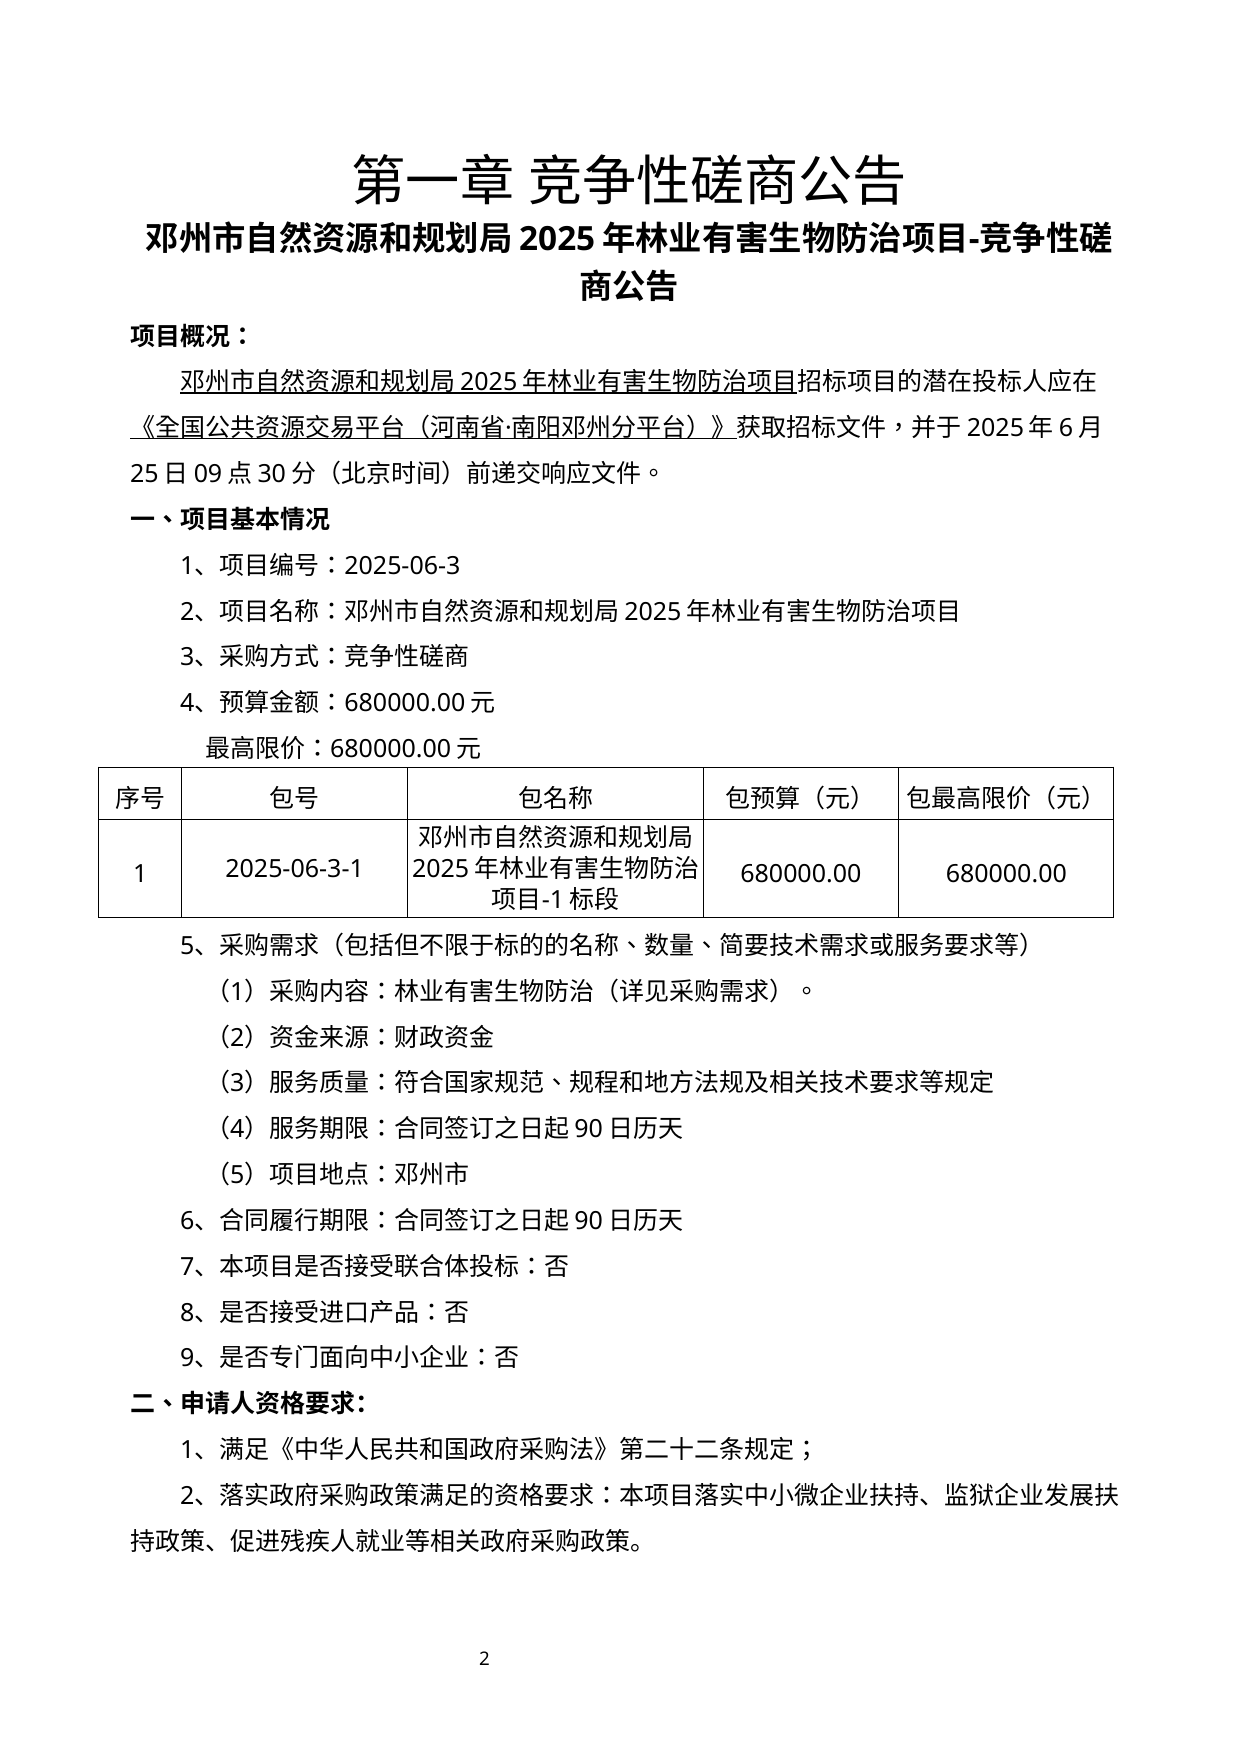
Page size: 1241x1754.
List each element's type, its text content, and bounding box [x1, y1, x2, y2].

text 第一章 竞争性磋商公告 [130, 150, 1128, 212]
text 4、预算金额：680000.00元 [130, 675, 1128, 721]
text 最高限价：680000.00元 [130, 721, 1128, 767]
text （4）服务期限：合同签订之日起90日历天 [130, 1101, 1128, 1147]
text 一、项目基本情况 [130, 492, 1128, 537]
table_cell 680000.00 [704, 820, 898, 917]
table_header 包最高限价（元） [899, 768, 1113, 819]
table_header 序号 [99, 768, 181, 819]
text 2、落实政府采购政策满足的资格要求：本项目落实中小微企业扶持、监狱企业发展扶持政策、促进残疾人就业等相关政府采购政策。 [130, 1468, 1128, 1559]
text （3）服务质量：符合国家规范、规程和地方法规及相关技术要求等规定 [130, 1055, 1128, 1101]
text 项目概况： [130, 308, 1128, 354]
text 5、采购需求（包括但不限于标的的名称、数量、简要技术需求或服务要求等） [130, 918, 1128, 963]
text 1、项目编号：2025-06-3 [130, 537, 1128, 583]
table_header 包预算（元） [704, 768, 898, 819]
table_header 包名称 [408, 768, 703, 819]
text 邓州市自然资源和规划局2025年林业有害生物防治项目招标项目的潜在投标人应在《全国公共资源交易平台（河南省·南阳邓州分平台）》获取招标文件，并于2025年6月25日09点30分（北京时间）前递交响应文件。 [130, 354, 1128, 492]
text 6、合同履行期限：合同签订之日起90日历天 [130, 1193, 1128, 1238]
text 8、是否接受进口产品：否 [130, 1284, 1128, 1330]
text 7、本项目是否接受联合体投标：否 [130, 1238, 1128, 1284]
table_cell 1 [99, 820, 181, 917]
text 9、是否专门面向中小企业：否 [130, 1330, 1128, 1376]
text （1）采购内容：林业有害生物防治（详见采购需求）。 [130, 963, 1128, 1009]
text 邓州市自然资源和规划局2025年林业有害生物防治项目-竞争性磋商公告 [130, 212, 1128, 308]
text （5）项目地点：邓州市 [130, 1147, 1128, 1193]
text （2）资金来源：财政资金 [130, 1009, 1128, 1055]
text 二、申请人资格要求： [130, 1376, 1128, 1422]
table_header 包号 [182, 768, 407, 819]
table_cell 邓州市自然资源和规划局2025年林业有害生物防治项目-1标段 [408, 820, 703, 917]
text 2、项目名称：邓州市自然资源和规划局2025年林业有害生物防治项目 [130, 583, 1128, 629]
table_cell 680000.00 [899, 820, 1113, 917]
table_cell 2025-06-3-1 [182, 820, 407, 917]
text 1、满足《中华人民共和国政府采购法》第二十二条规定； [130, 1422, 1128, 1468]
text 3、采购方式：竞争性磋商 [130, 629, 1128, 675]
